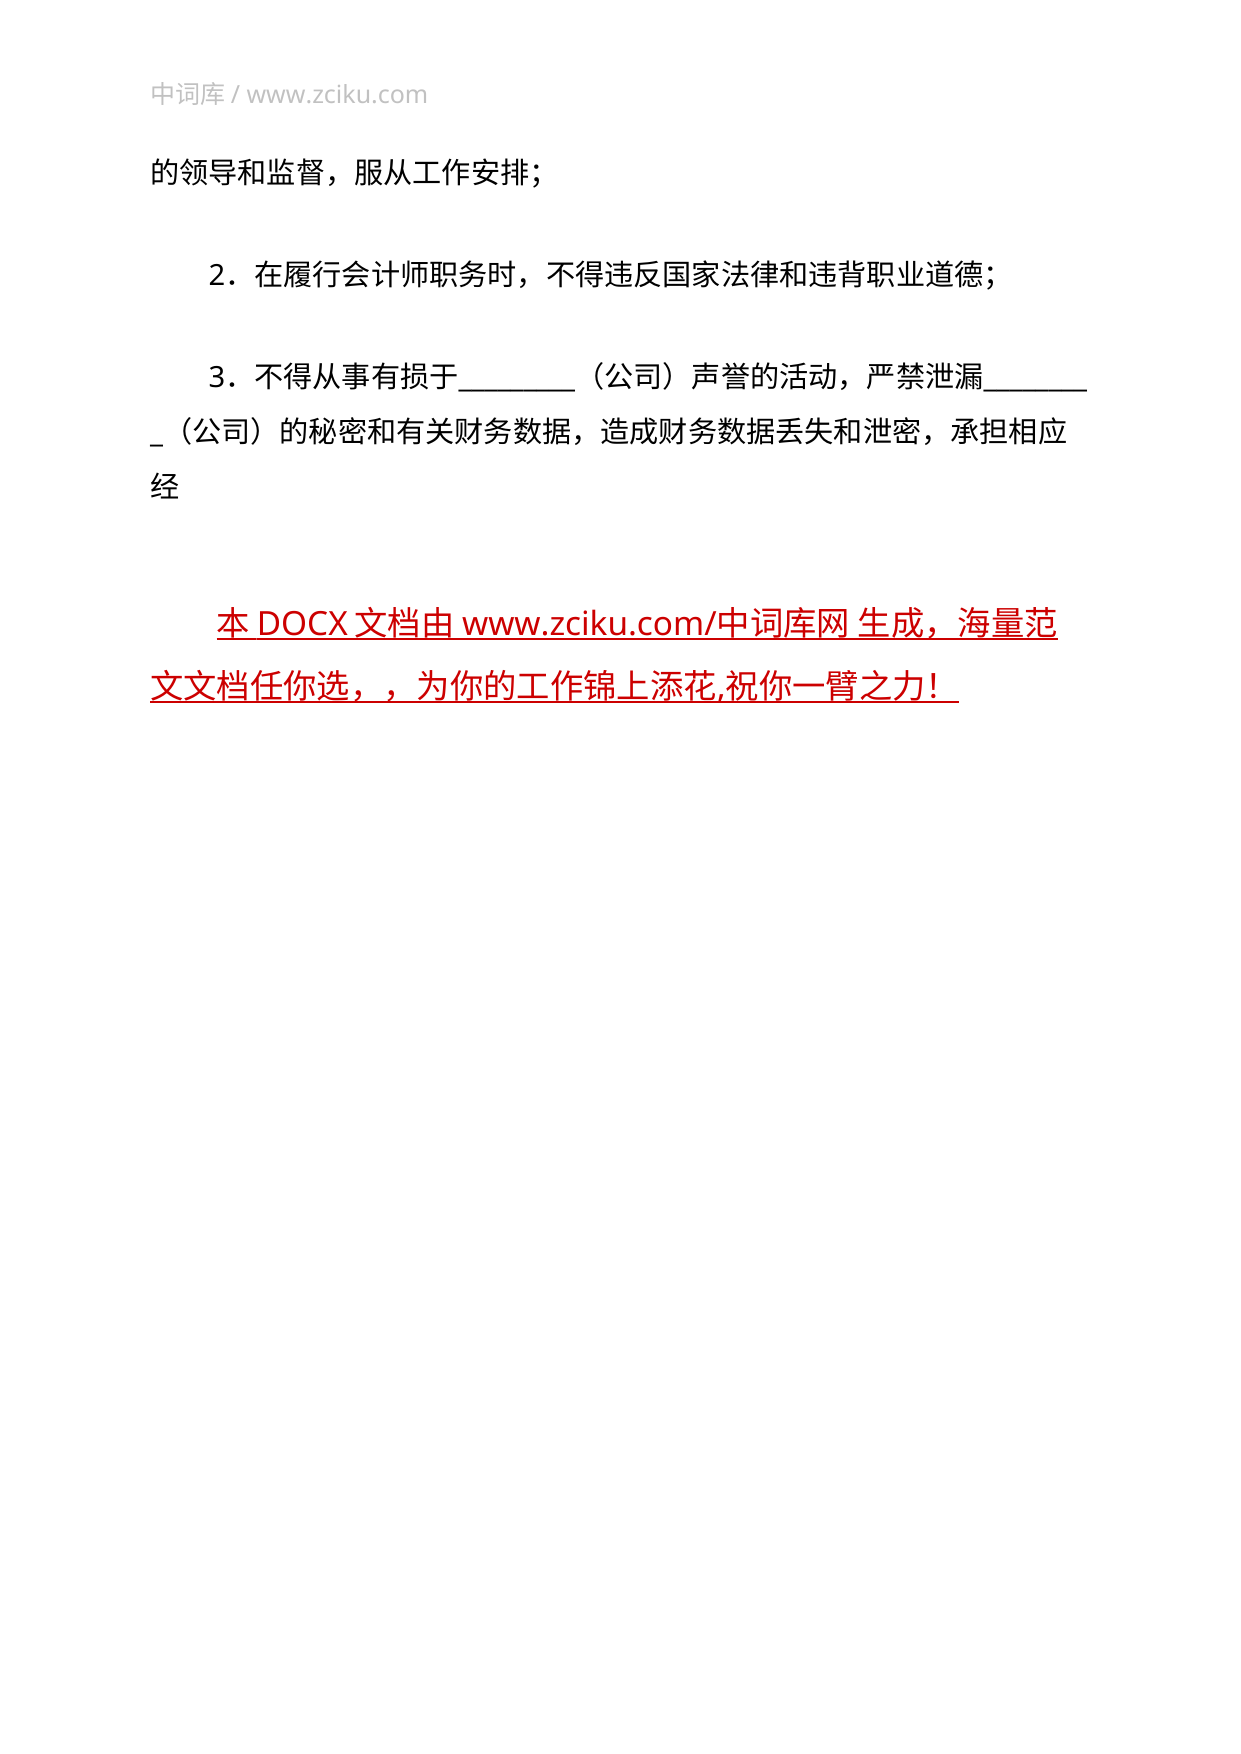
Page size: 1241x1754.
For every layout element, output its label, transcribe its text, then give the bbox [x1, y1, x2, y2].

text 3．不得从事有损于_________（公司）声誉的活动，严禁泄漏_________（公司）的秘密和有关财务数据，造成财务数据丢失和泄密，承担相应经 [150, 354, 1090, 506]
text 2．在履行会计师职务时，不得违反国家法律和违背职业道德； [150, 252, 1090, 294]
text 本DOCX文档由 www.zciku.com/中词库网 生成，海量范文文档任你选，，为你的工作锦上添花,祝你一臂之力！ [150, 597, 1090, 708]
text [150, 150, 1090, 192]
